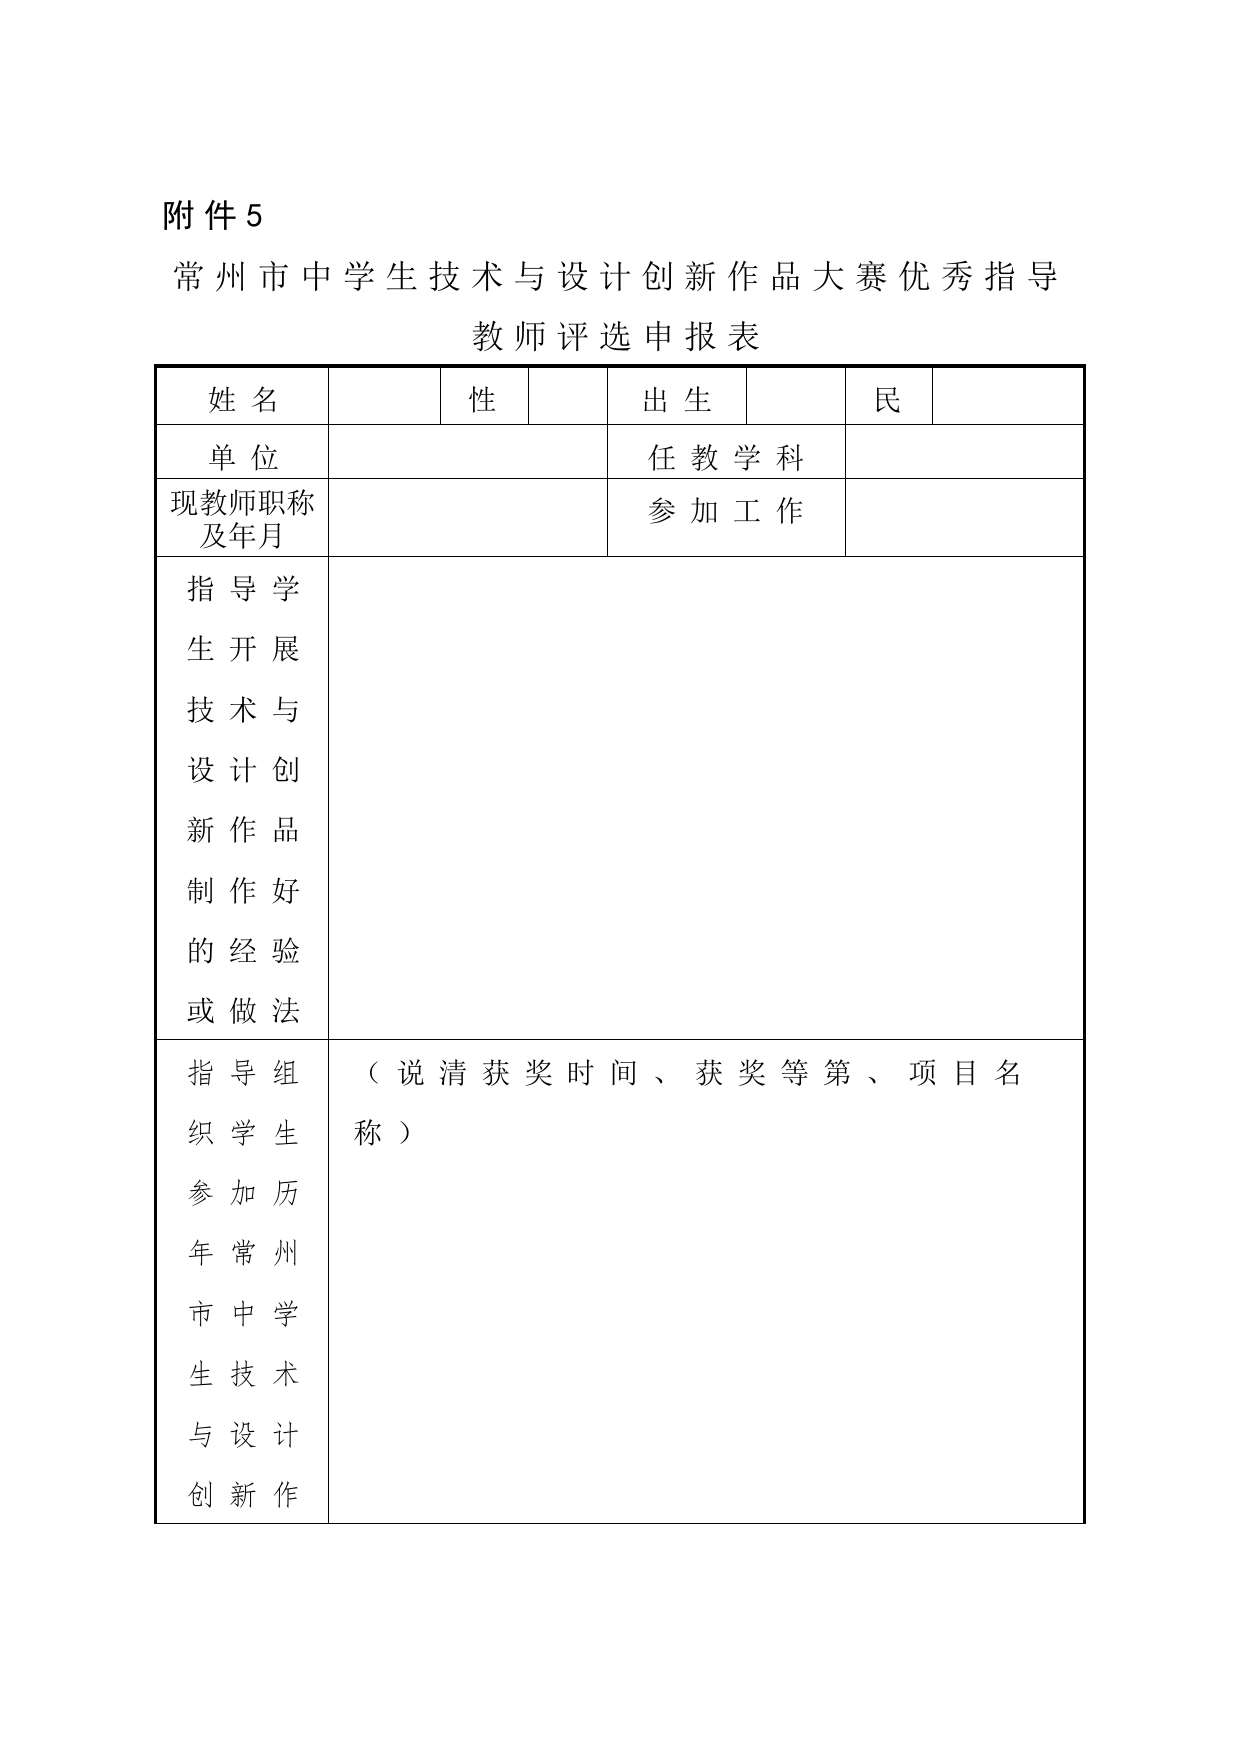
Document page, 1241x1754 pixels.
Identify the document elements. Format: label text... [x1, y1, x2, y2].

table_cell [329, 479, 607, 556]
table_header [529, 368, 607, 424]
table_cell 单位 [157, 425, 328, 478]
table_header 姓名 [157, 368, 328, 424]
table_header 出生年月 [608, 368, 746, 424]
table_header [747, 368, 845, 424]
table_cell [329, 557, 1083, 1039]
table_cell 参加工作年月 [608, 479, 845, 556]
table_header 民族 [846, 368, 932, 424]
text 附件5 [161, 183, 1079, 244]
table_cell [329, 425, 607, 478]
table_header [329, 368, 440, 424]
table_cell 任教学科 [608, 425, 845, 478]
table_cell （说清获奖时间、获奖等第、项目名称） [329, 1040, 1083, 1523]
table_cell [846, 425, 1083, 478]
text 常州市中学生技术与设计创新作品大赛优秀指导教师评选申报表 [161, 244, 1079, 364]
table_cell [157, 1040, 328, 1523]
table_header [933, 368, 1083, 424]
table_cell [846, 479, 1083, 556]
table_cell 指导学生开展技术与设计创新作品制作好的经验或做法 [157, 557, 328, 1039]
table_header 性别 [441, 368, 528, 424]
table_cell 现教师职称及年月 [157, 479, 328, 556]
